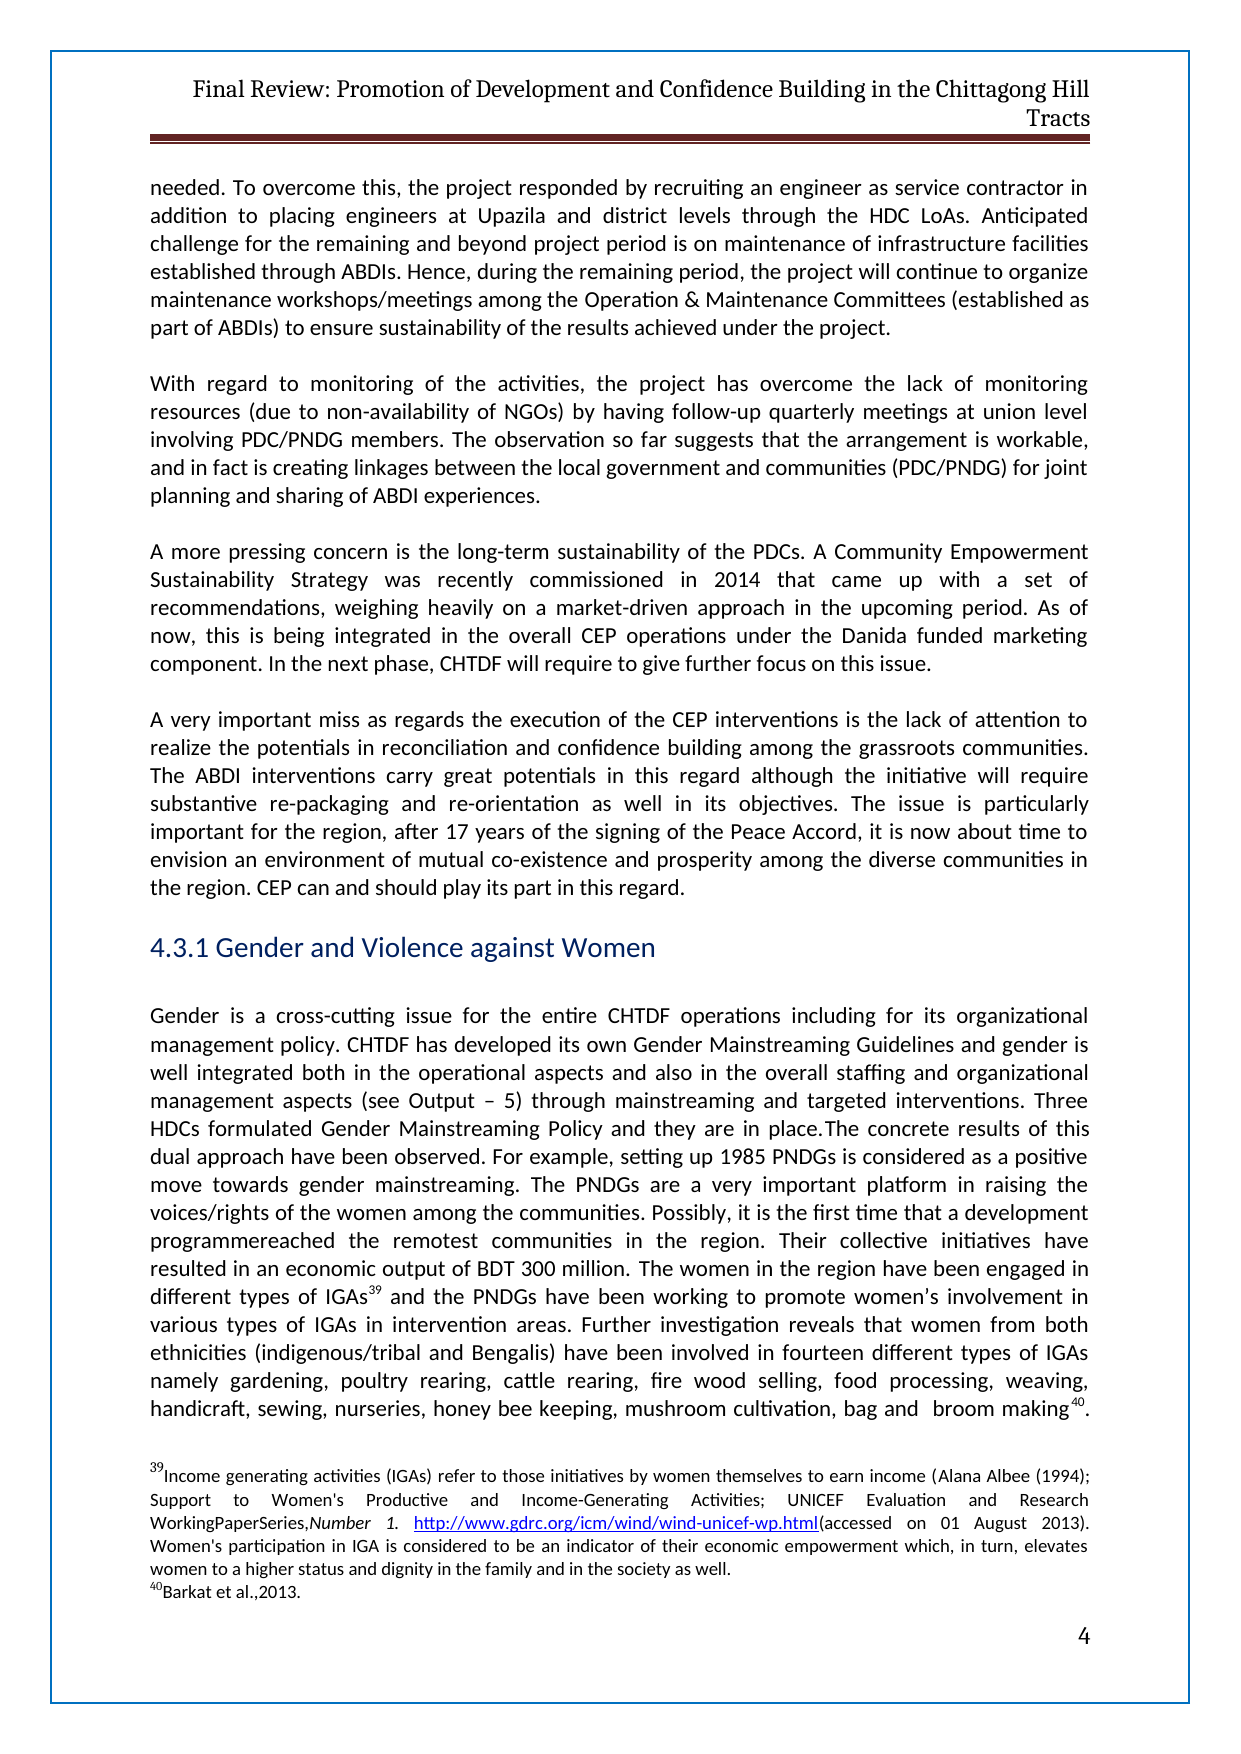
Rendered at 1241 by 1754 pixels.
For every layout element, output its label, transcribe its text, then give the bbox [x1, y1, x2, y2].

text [150, 173, 1090, 341]
text A very important miss as regards the execution of the CEP interventions is the lack of attention to realize the potentials in reconciliation and confidence building among the grassroots communities. The ABDI interventions carry great potentials in this regard although the initiative will require substantive re-packaging and re-orientation as well in its objectives. The issue is particularly important for the region, after 17 years of the signing of the Peace Accord, it is now about time to envision an environment of mutual co-existence and prosperity among the diverse communities in the region. CEP can and should play its part in this regard. [150, 705, 1090, 901]
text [150, 1002, 1090, 1422]
text A more pressing concern is the long-term sustainability of the PDCs. A Community Empowerment Sustainability Strategy was recently commissioned in 2014 that came up with a set of recommendations, weighing heavily on a market-driven approach in the upcoming period. As of now, this is being integrated in the overall CEP operations under the Danida funded marketing component. In the next phase, CHTDF will require to give further focus on this issue. [150, 537, 1090, 677]
text With regard to monitoring of the activities, the project has overcome the lack of monitoring resources (due to non-availability of NGOs) by having follow-up quarterly meetings at union level involving PDC/PNDG members. The observation so far suggests that the arrangement is workable, and in fact is creating linkages between the local government and communities (PDC/PNDG) for joint planning and sharing of ABDI experiences. [150, 369, 1090, 509]
subtitle 4.3.1 Gender and Violence against Women [150, 929, 1090, 965]
